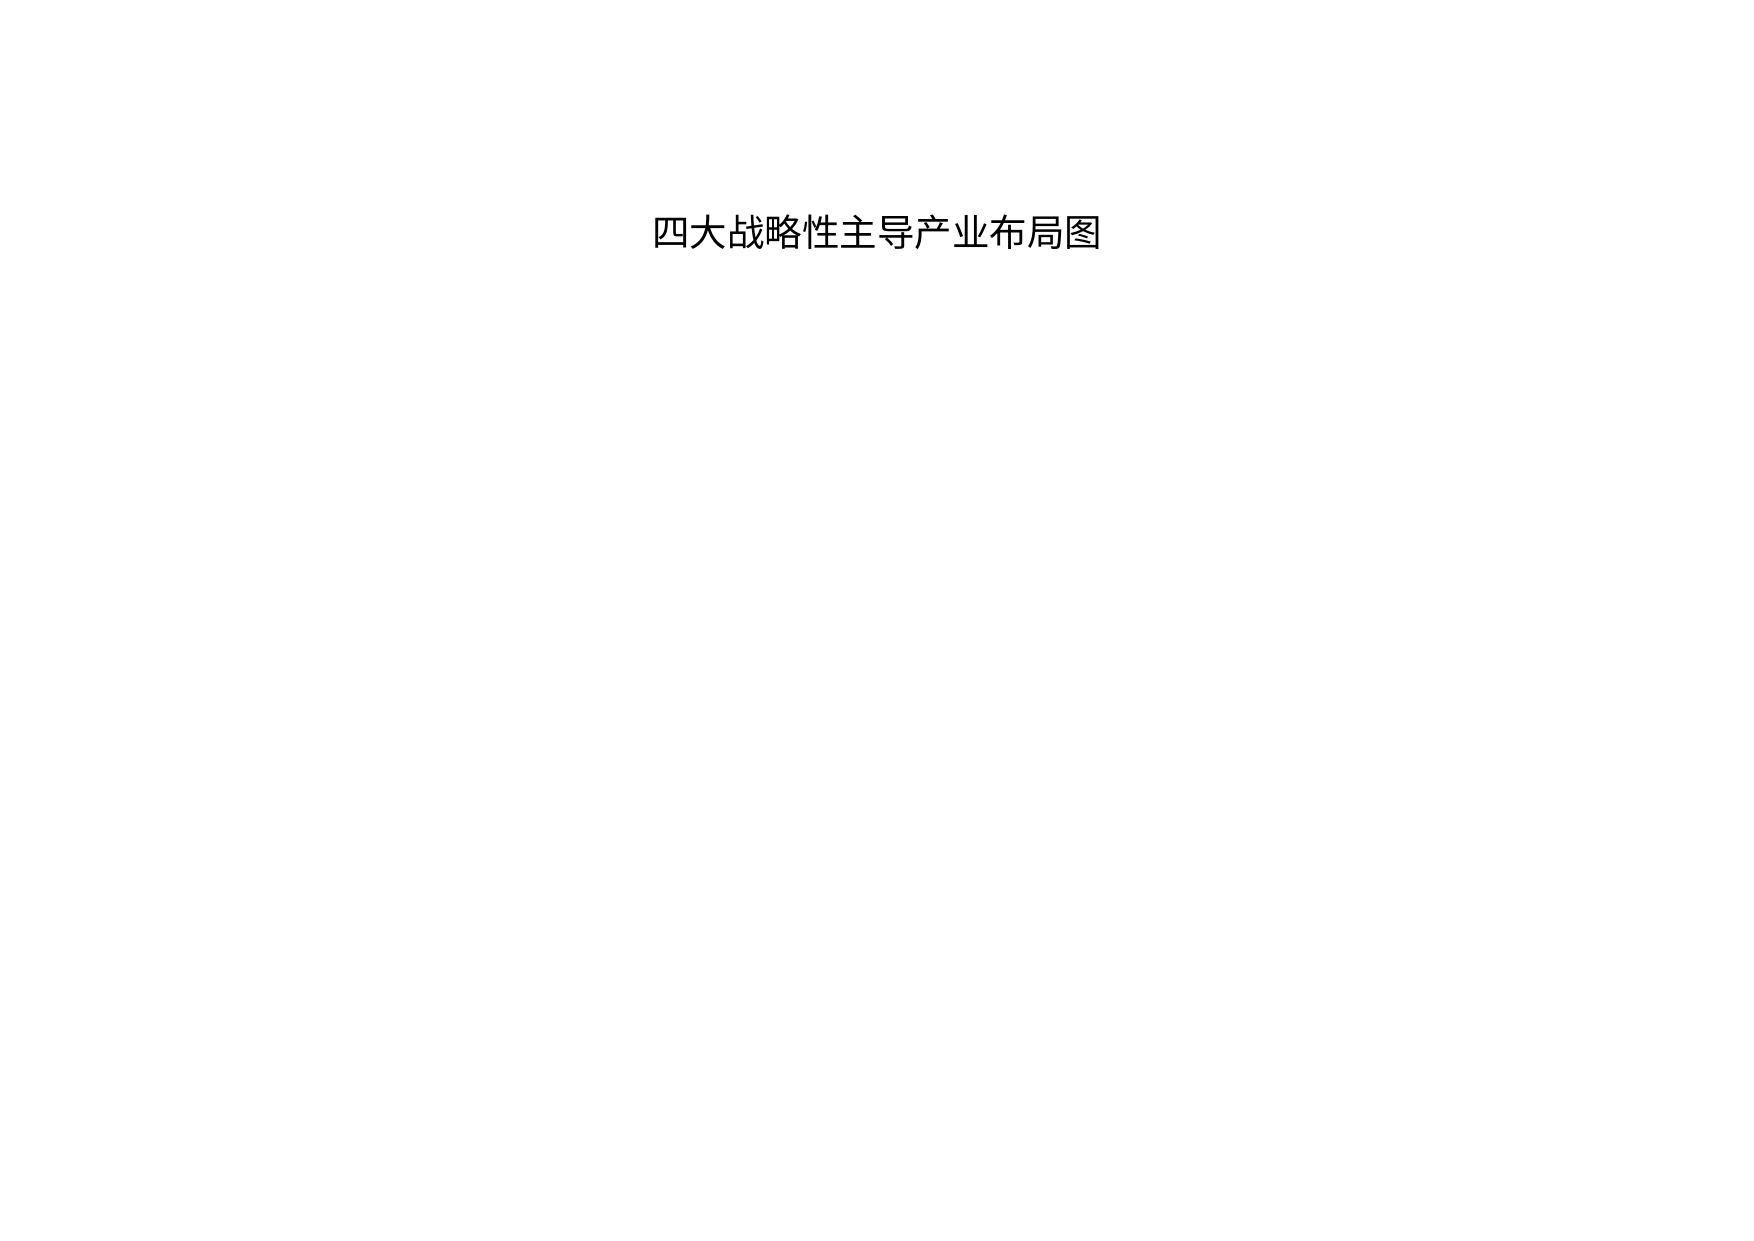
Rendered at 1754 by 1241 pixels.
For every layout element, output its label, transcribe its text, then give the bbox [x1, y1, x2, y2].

text 四大战略性主导产业布局图 [150, 198, 1604, 263]
